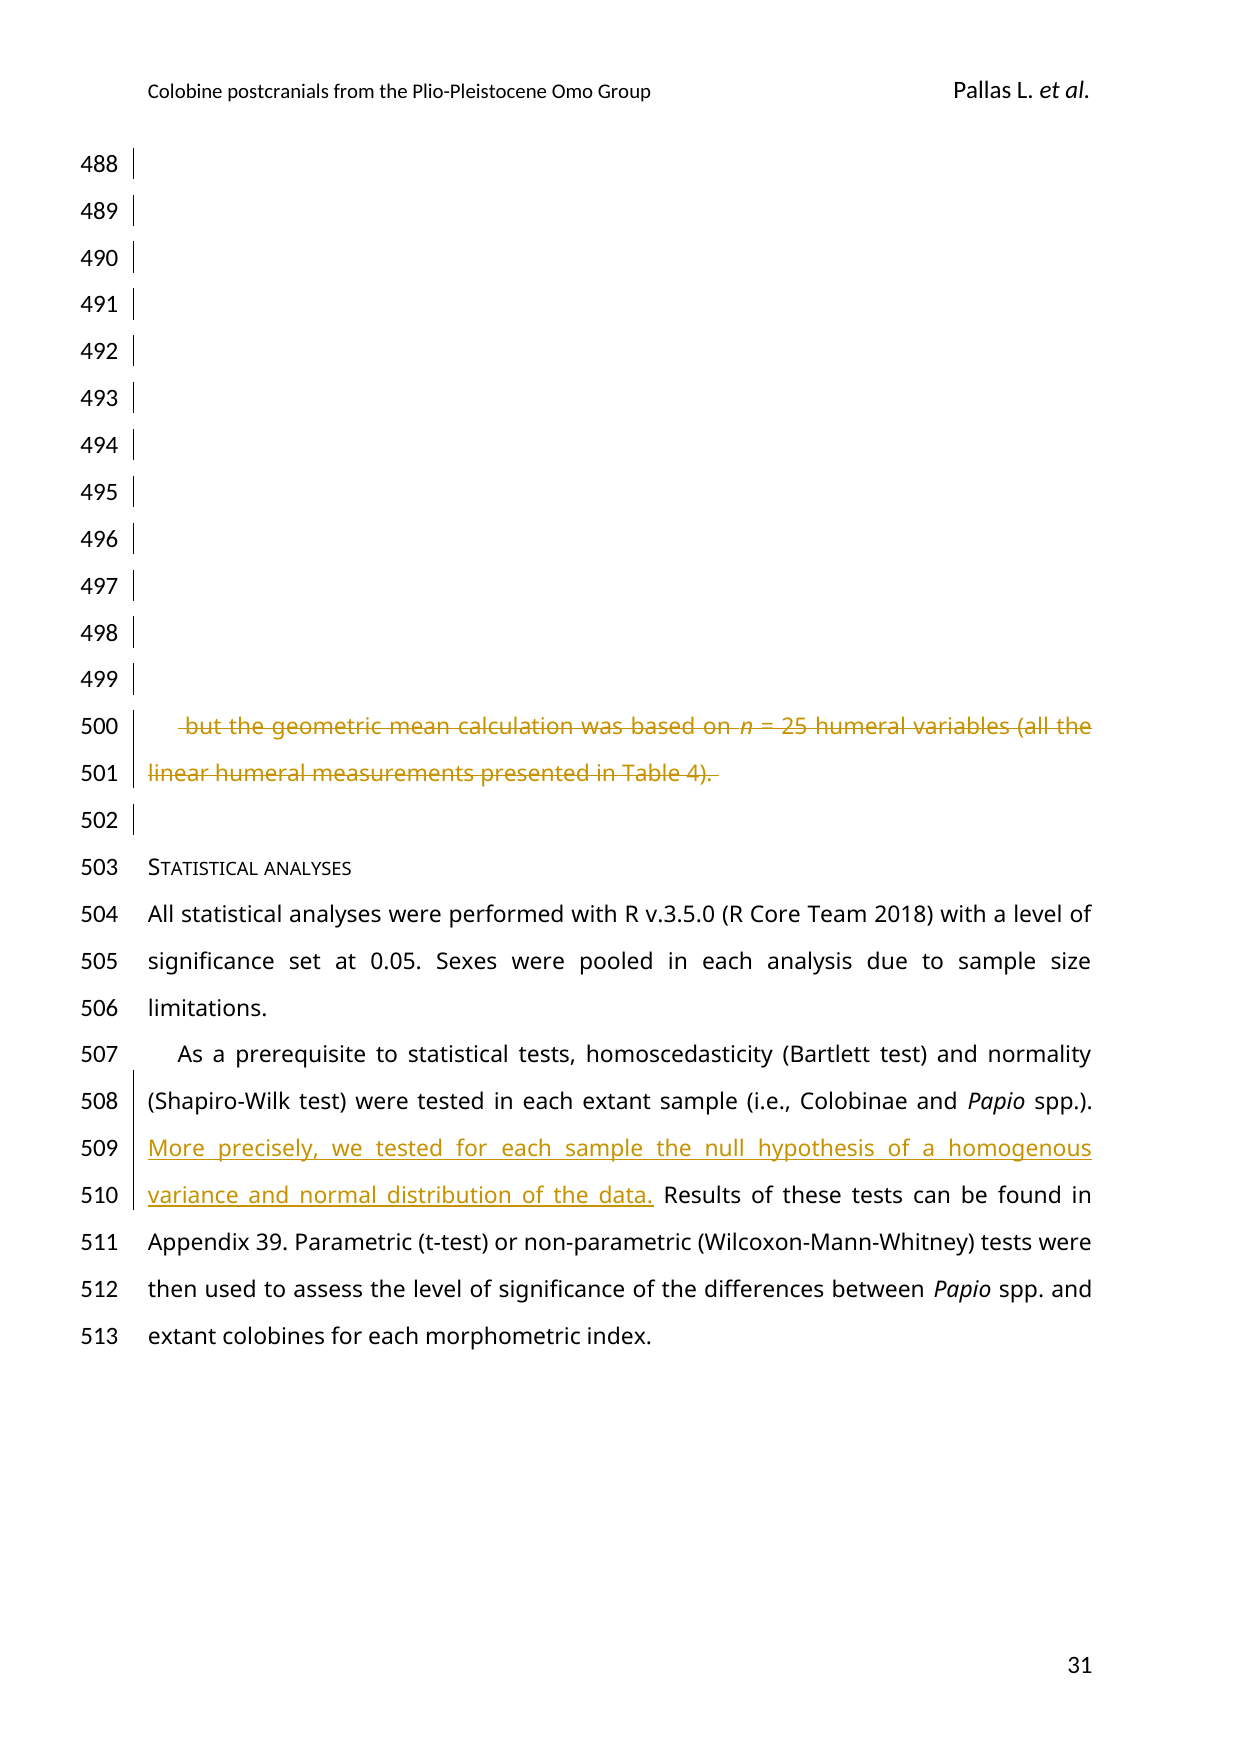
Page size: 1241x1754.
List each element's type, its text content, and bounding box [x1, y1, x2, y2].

text As a prerequisite to statistical tests, homoscedasticity (Bartlett test) and normality (Shapiro-Wilk test) were tested in each extant sample (i.e., Colobinae and Papio spp.). Results of these tests can be found in Appendix 39. Parametric (t-test) or non-parametric (Wilcoxon-Mann-Whitney) tests were then used to assess the level of significance of the differences between Papio spp. and extant colobines for each morphometric index. [148, 1160, 1092, 1351]
text All statistical analyses were performed with R v.3.5.0 (R Core Team 2018) with a level of significance set at 0.05. Sexes were pooled in each analysis due to sample size limitations. [148, 898, 1092, 1023]
text Statistical analyses [148, 851, 1092, 882]
text As a prerequisite to statistical tests, homoscedasticity (Bartlett test) and normality (Shapiro-Wilk test) were tested in each extant sample (i.e., Colobinae and Papio spp.). Results of these tests can be found in Appendix 39. Parametric (t-test) or non-parametric (Wilcoxon-Mann-Whitney) tests were then used to assess the level of significance of the differences between Papio spp. and extant colobines for each morphometric index. [148, 1038, 1092, 1159]
